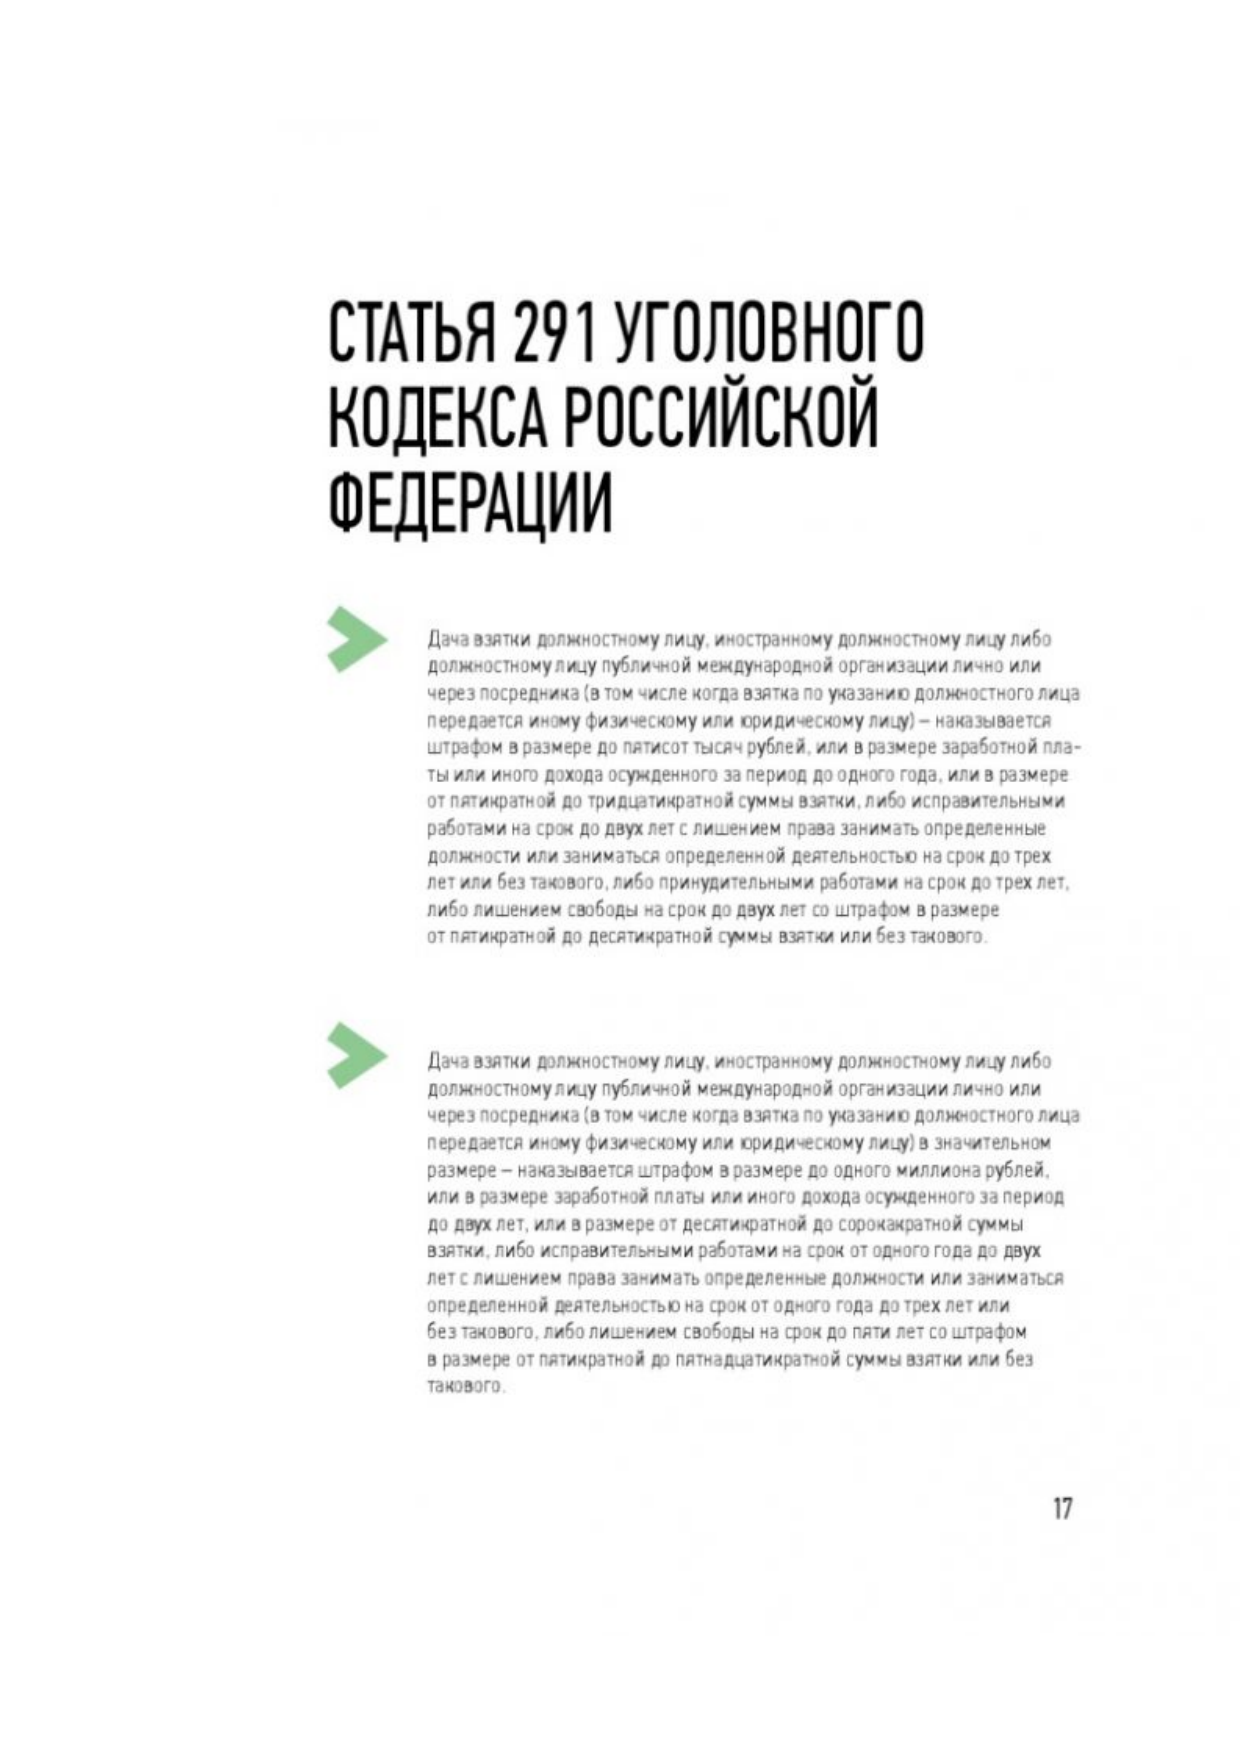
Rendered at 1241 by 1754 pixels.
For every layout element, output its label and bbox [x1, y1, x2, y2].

picture [178, 119, 1241, 1636]
